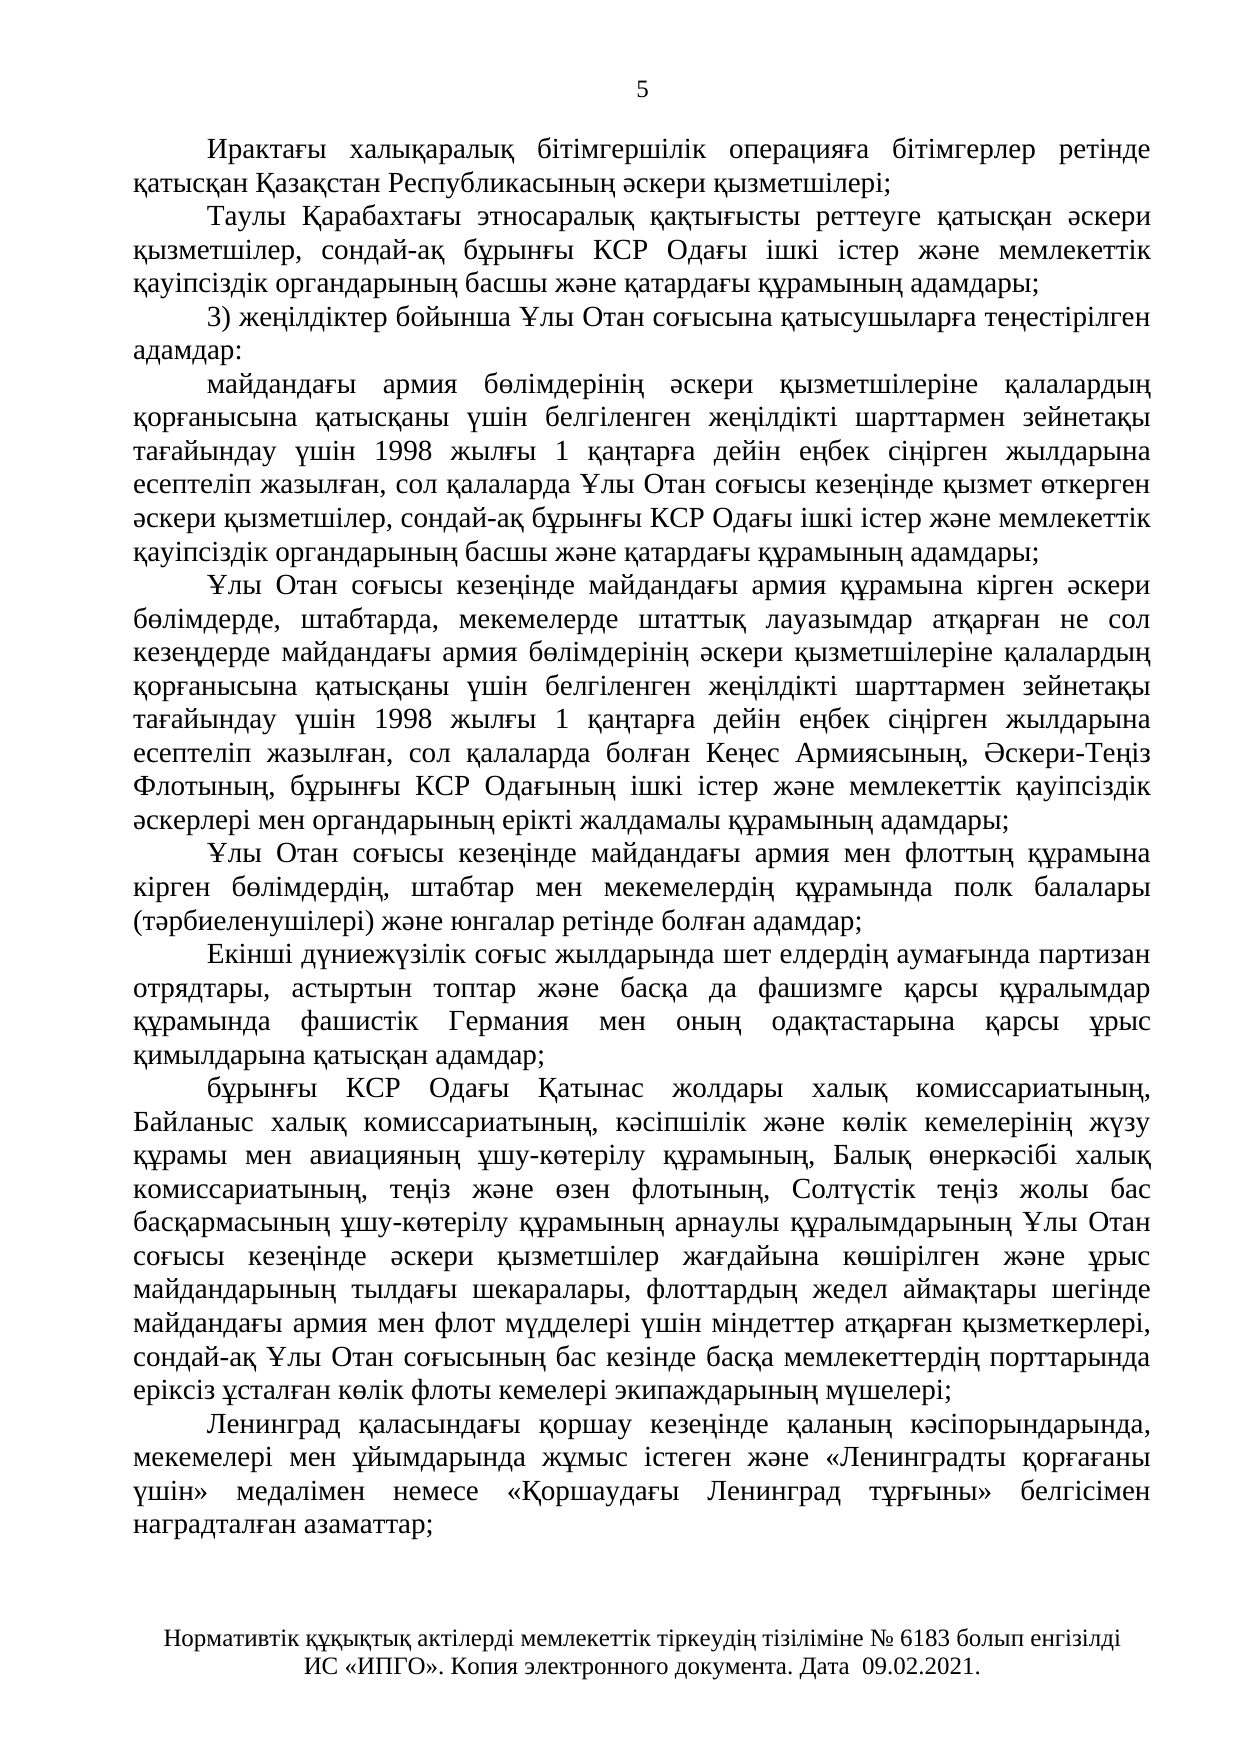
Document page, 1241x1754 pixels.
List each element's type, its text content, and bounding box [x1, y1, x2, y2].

text майдандағы армия бөлiмдерiнің әскери қызметшілеріне қалалардың қорғанысына қатысқаны үшін белгiленген жеңiлдiкті шарттармен зейнетақы тағайындау үшiн 1998 жылғы 1 қаңтарға дейiн еңбек сіңірген жылдарына есептеліп жазылған, сол қалаларда Ұлы Отан соғысы кезеңінде қызмет өткерген әскери қызметшiлер, сондай-ақ бұрынғы КСР Одағы iшкi iстер және мемлекеттiк қауiпсiздiк органдарының басшы және қатардағы құрамының адамдары; [133, 366, 1152, 567]
text 3) жеңілдіктер бойынша Ұлы Отан соғысына қатысушыларға теңестірілген адамдар: [133, 299, 1152, 366]
text Ленинград қаласындағы қоршау кезеңінде қаланың кәсiпорындарында, мекемелерi мен ұйымдарында жұмыс iстеген және «Ленинградты қорғағаны үшiн» медалiмен немесе «Қоршаудағы Ленинград тұрғыны» белгiсiмен наградталған азаматтар; [133, 1406, 1152, 1540]
text бұрынғы КСР Одағы Қатынас жолдары халық комиссариатының, Байланыс халық комиссариатының, кәсiпшiлiк және көлiк кемелерiнiң жүзу құрамы мен авиацияның ұшу-көтерілу құрамының, Балық өнеркәсiбi халық комиссариатының, теңiз және өзен флотының, Солтүстiк теңiз жолы бас басқармасының ұшу-көтерілу құрамының арнаулы құралымдарының Ұлы Отан соғысы кезеңінде әскери қызметшiлер жағдайына көшiрiлген және ұрыс майдандарының тылдағы шекаралары, флоттардың жедел аймақтары шегiнде майдандағы армия мен флот мүдделерi үшін мiндеттер атқарған қызметкерлерi, сондай-ақ Ұлы Отан соғысының бас кезiнде басқа мемлекеттердiң порттарында еріксіз ұсталған көлiк флоты кемелерi экипаждарының мүшелерi; [133, 1070, 1152, 1406]
text Ұлы Отан соғысы кезеңінде майдандағы армия құрамына кiрген әскери бөлiмдерде, штабтарда, мекемелерде штаттық лауазымдар атқарған не сол кезеңдерде майдандағы армия бөлiмдерiнің әскери қызметшілеріне қалалардың қорғанысына қатысқаны үшін белгiленген жеңiлдiкті шарттармен зейнетақы тағайындау үшiн 1998 жылғы 1 қаңтарға дейiн еңбек сіңірген жылдарына есептеліп жазылған, сол қалаларда болған Кеңес Армиясының, Әскери-Теңiз Флотының, бұрынғы КСР Одағының iшкi iстер және мемлекеттiк қауiпсiздiк әскерлерi мен органдарының еріктi жалдамалы құрамының адамдары; [133, 567, 1152, 836]
text Ұлы Отан соғысы кезеңінде майдандағы армия мен флоттың құрамына кiрген бөлiмдердiң, штабтар мен мекемелердiң құрамында полк балалары (тәрбиеленушiлерi) және юнгалар ретiнде болған адамдар; [133, 836, 1152, 936]
text Екiншi дүниежүзiлiк соғыс жылдарында шет елдердiң аумағында партизан отрядтары, астыртын топтар және басқа да фашизмге қарсы құралымдар құрамында фашистiк Германия мен оның одақтастарына қарсы ұрыс қимылдарына қатысқан адамдар; [133, 936, 1152, 1070]
text Таулы Қарабахтағы этносаралық қақтығысты реттеуге қатысқан әскери қызметшілер, сондай-ақ бұрынғы КСР Одағы ішкі істер және мемлекеттік қауіпсіздік органдарының басшы және қатардағы құрамының адамдары; [133, 198, 1152, 299]
text Ирактағы халықаралық бітімгершілік операцияға бітімгерлер ретінде қатысқан Қазақстан Республикасының әскери қызметшілері; [133, 131, 1152, 198]
